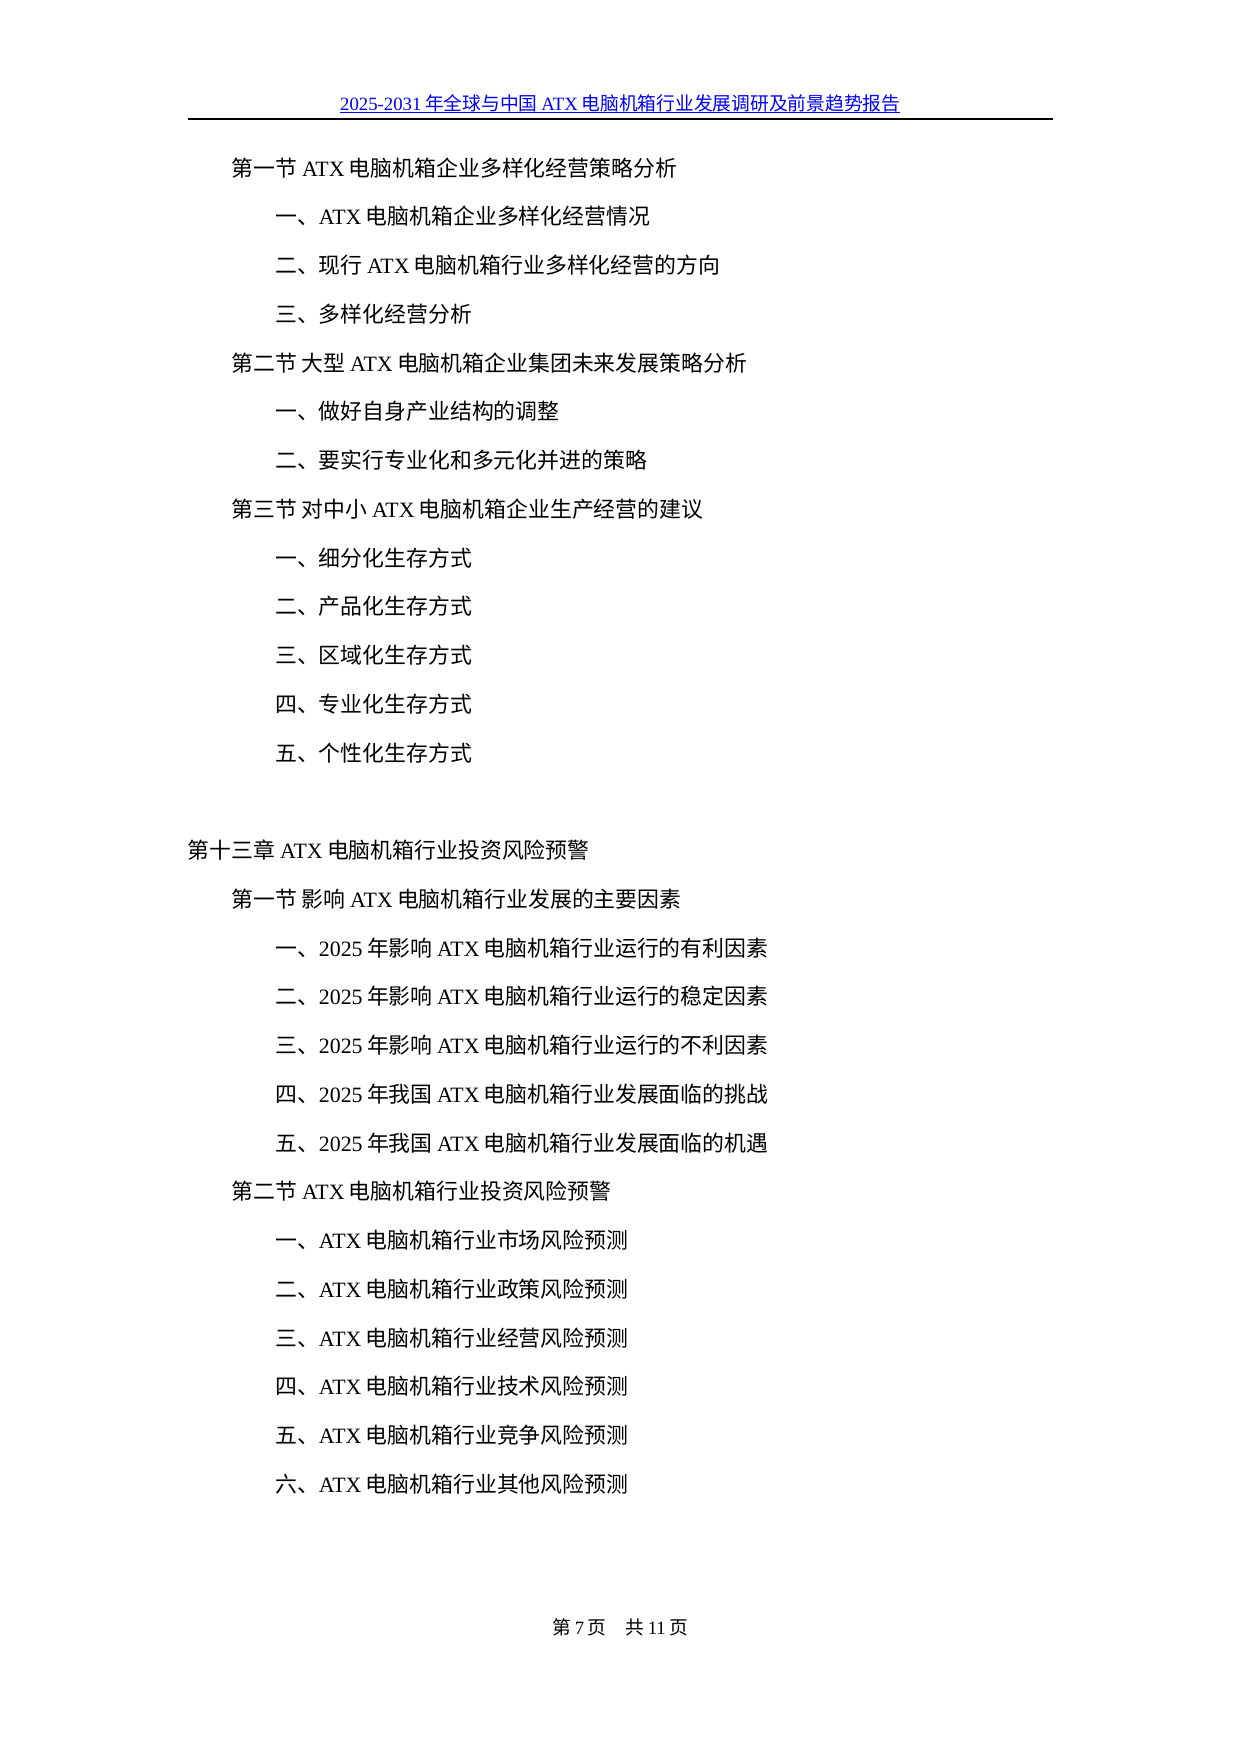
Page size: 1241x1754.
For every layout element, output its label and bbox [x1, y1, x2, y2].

text [187, 150, 1053, 1499]
